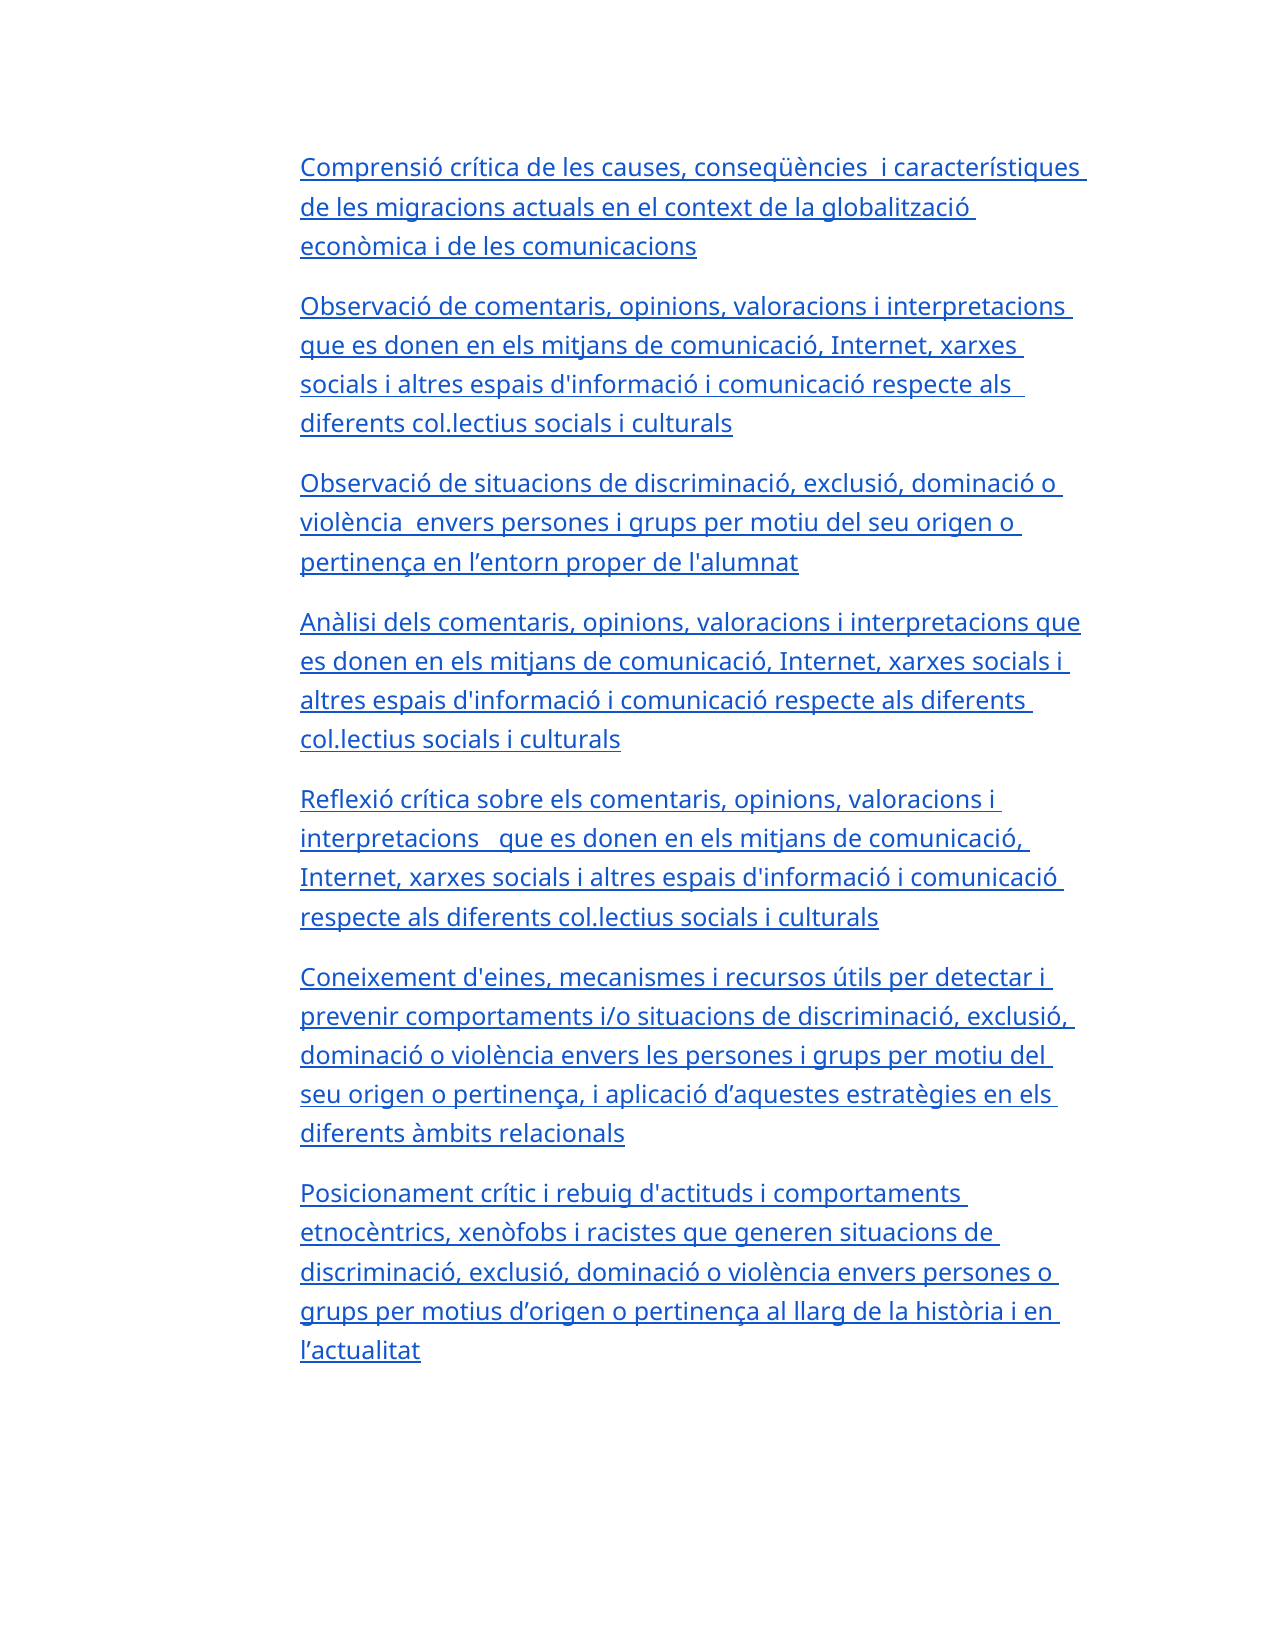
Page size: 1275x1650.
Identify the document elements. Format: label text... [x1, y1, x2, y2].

text Coneixement d'eines, mecanismes i recursos útils per detectar i prevenir comportaments i/o situacions de discriminació, exclusió, dominació o violència envers les persones i grups per motiu del seu origen o pertinença, i aplicació d’aquestes estratègies en els diferents àmbits relacionals [300, 959, 1087, 1150]
text Reflexió crítica sobre els comentaris, opinions, valoracions i interpretacions que es donen en els mitjans de comunicació, Internet, xarxes socials i altres espais d'informació i comunicació respecte als diferents col.lectius socials i culturals [300, 782, 1087, 933]
text Anàlisi dels comentaris, opinions, valoracions i interpretacions que es donen en els mitjans de comunicació, Internet, xarxes socials i altres espais d'informació i comunicació respecte als diferents col.lectius socials i culturals [300, 604, 1087, 756]
text Comprensió crítica de les causes, conseqüències i característiques de les migracions actuals en el context de la globalització econòmica i de les comunicacions [300, 150, 1087, 179]
text Comprensió crítica de les causes, conseqüències i característiques de les migracions actuals en el context de la globalització econòmica i de les comunicacions [300, 181, 1087, 262]
text Posicionament crític i rebuig d'actituds i comportaments etnocèntrics, xenòfobs i racistes que generen situacions de discriminació, exclusió, dominació o violència envers persones o grups per motius d’origen o pertinença al llarg de la història i en l’actualitat [300, 1176, 1087, 1367]
text Observació de comentaris, opinions, valoracions i interpretacions que es donen en els mitjans de comunicació, Internet, xarxes socials i altres espais d'informació i comunicació respecte als diferents col.lectius socials i culturals [300, 288, 1087, 440]
text Observació de situacions de discriminació, exclusió, dominació o violència envers persones i grups per motiu del seu origen o pertinença en l’entorn proper de l'alumnat [300, 466, 1087, 578]
